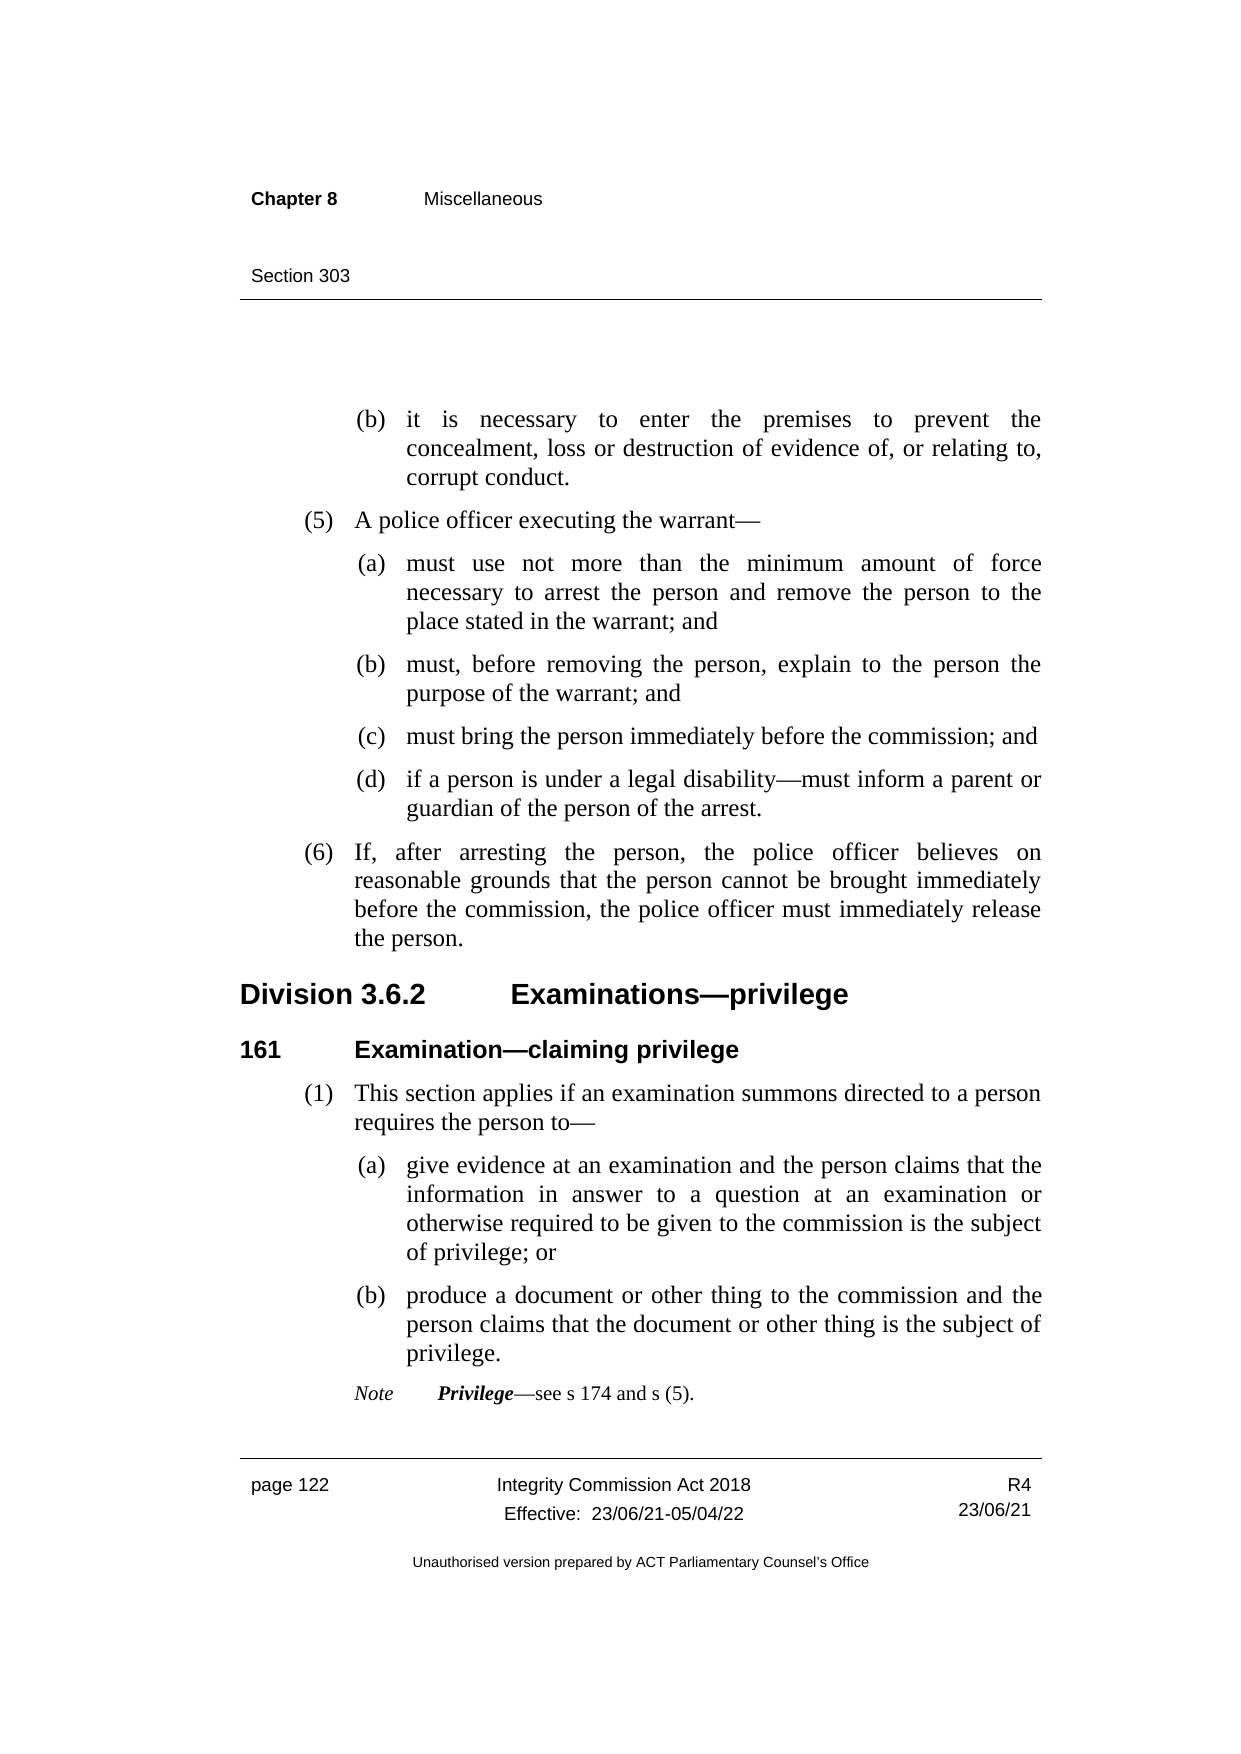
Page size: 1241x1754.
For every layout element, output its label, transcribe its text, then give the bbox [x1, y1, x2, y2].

text (b) it is necessary to enter the premises to prevent the concealment, loss or destruction of evidence of, or relating to, corrupt conduct. [239, 404, 1042, 490]
text (c) must bring the person immediately before the commission; and [239, 721, 1042, 750]
text (b) produce a document or other thing to the commission and the person claims that the document or other thing is the subject of privilege. [239, 1280, 1042, 1366]
text (a) give evidence at an examination and the person claims that the information in answer to a question at an examination or otherwise required to be given to the commission is the subject of privilege; or [239, 1151, 1042, 1266]
text (5) A police officer executing the warrant— [239, 505, 1042, 534]
text (1) This section applies if an examination summons directed to a person requires the person to— [239, 1078, 1042, 1136]
text (b) must, before removing the person, explain to the person the purpose of the warrant; and [239, 649, 1042, 707]
text (a) must use not more than the minimum amount of force necessary to arrest the person and remove the person to the place stated in the warrant; and [239, 548, 1042, 634]
text Division 3.6.2 Examinations—privilege [239, 977, 1042, 1010]
text 161 Examination—claiming privilege [239, 1035, 1042, 1064]
text (6) If, after arresting the person, the police officer believes on reasonable grounds that the person cannot be brought immediately before the commission, the police officer must immediately release the person. [239, 837, 1042, 952]
text Note Privilege—see s 174 and s (5). [354, 1381, 1042, 1405]
text (d) if a person is under a legal disability—must inform a parent or guardian of the person of the arrest. [239, 764, 1042, 822]
